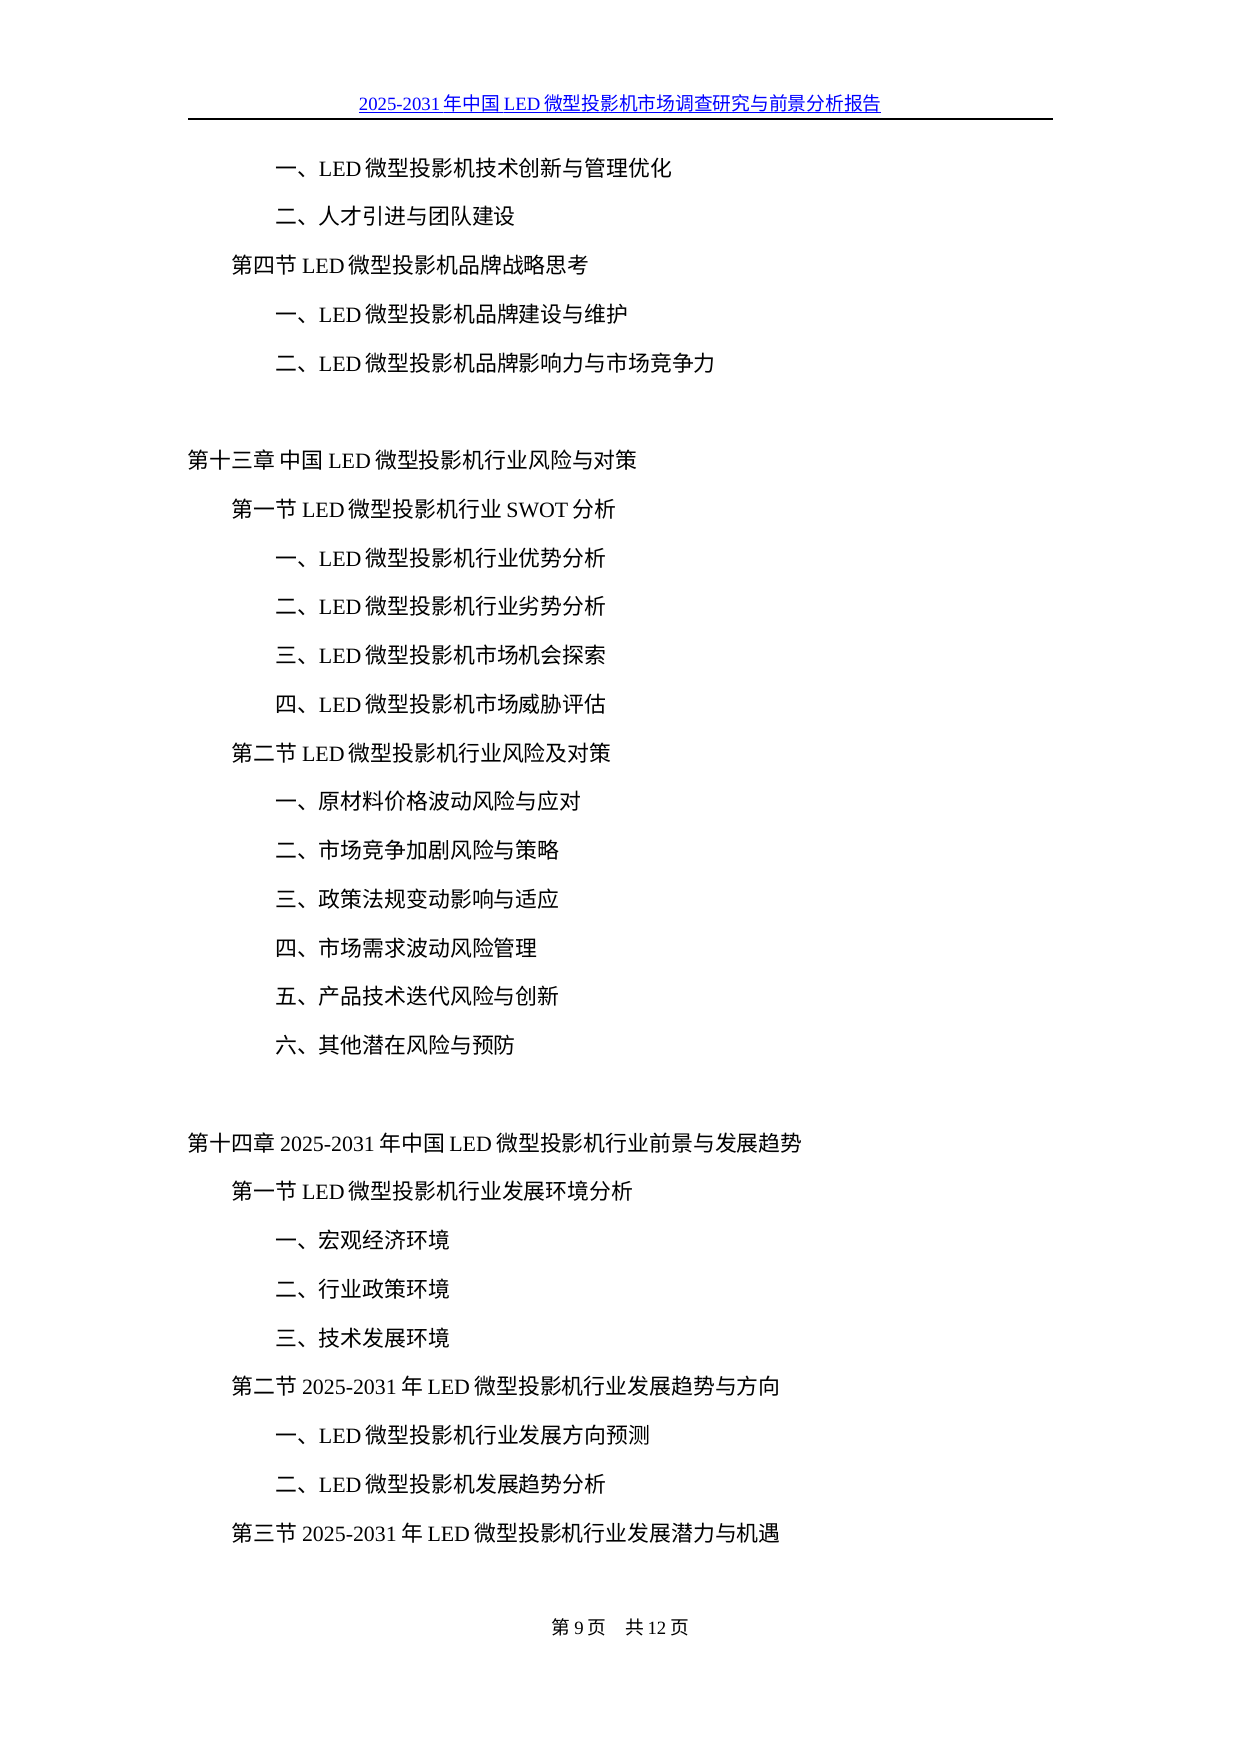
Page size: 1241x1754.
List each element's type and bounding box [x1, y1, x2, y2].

text [187, 150, 1053, 1548]
